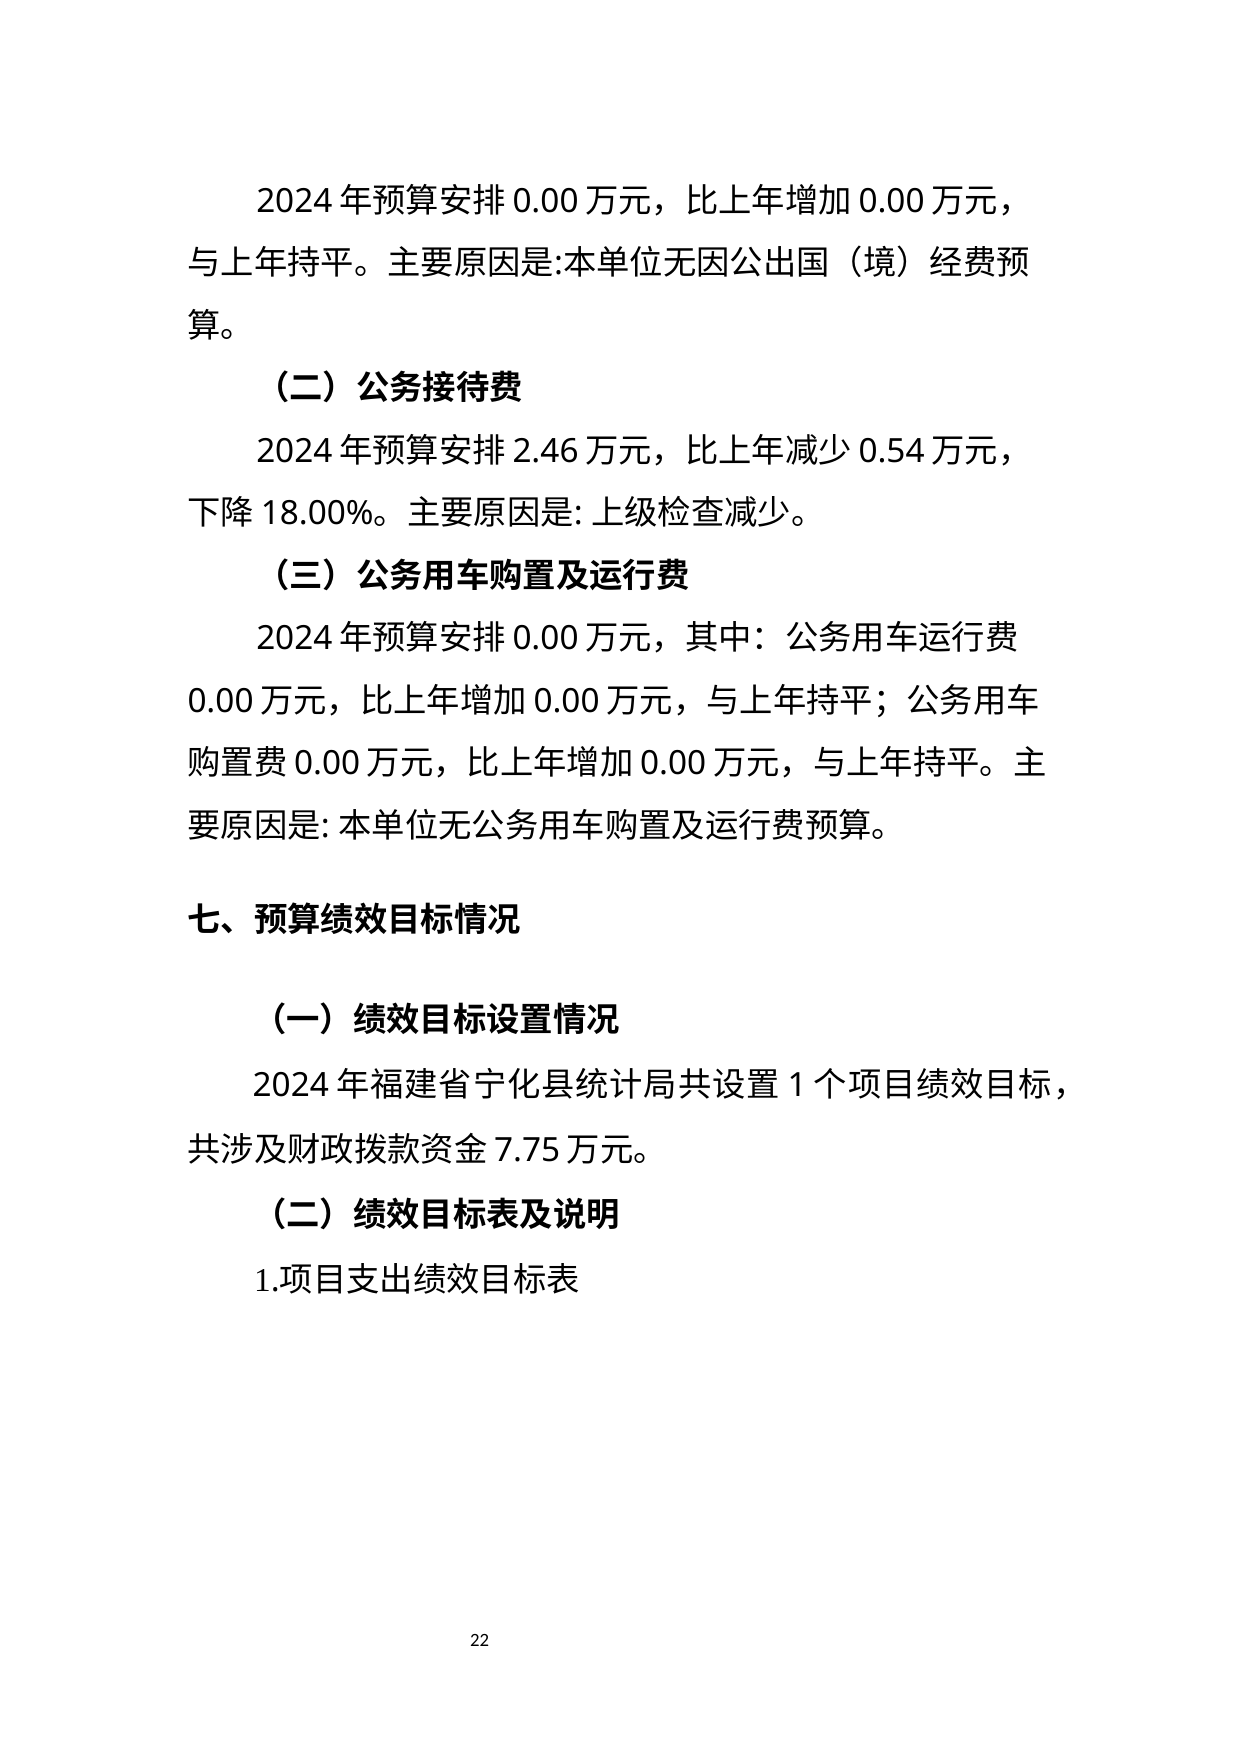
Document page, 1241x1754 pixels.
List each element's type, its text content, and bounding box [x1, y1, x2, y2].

subtitle 七、预算绩效目标情况 [187, 885, 1053, 950]
text （二）公务接待费 [187, 349, 1053, 412]
text 2024年福建省宁化县统计局共设置1个项目绩效目标，共涉及财政拨款资金7.75万元。 [187, 1049, 1053, 1179]
text 1.项目支出绩效目标表 [187, 1244, 1053, 1309]
text 2024年预算安排2.46万元，比上年减少0.54万元，下降18.00%。主要原因是: 上级检查减少。 [187, 412, 1053, 537]
text 2024年预算安排0.00万元，比上年增加0.00万元，与上年持平。主要原因是:本单位无因公出国（境）经费预算。 [187, 162, 1053, 349]
text （二）绩效目标表及说明 [187, 1179, 1053, 1244]
text 2024年预算安排0.00万元，其中：公务用车运行费0.00万元，比上年增加0.00万元，与上年持平；公务用车购置费0.00万元，比上年增加0.00万元，与上年持平。主要原因是: 本单位无公务用车购置及运行费预算。 [187, 599, 1053, 849]
text （一）绩效目标设置情况 [187, 984, 1053, 1049]
text （三）公务用车购置及运行费 [187, 537, 1053, 599]
